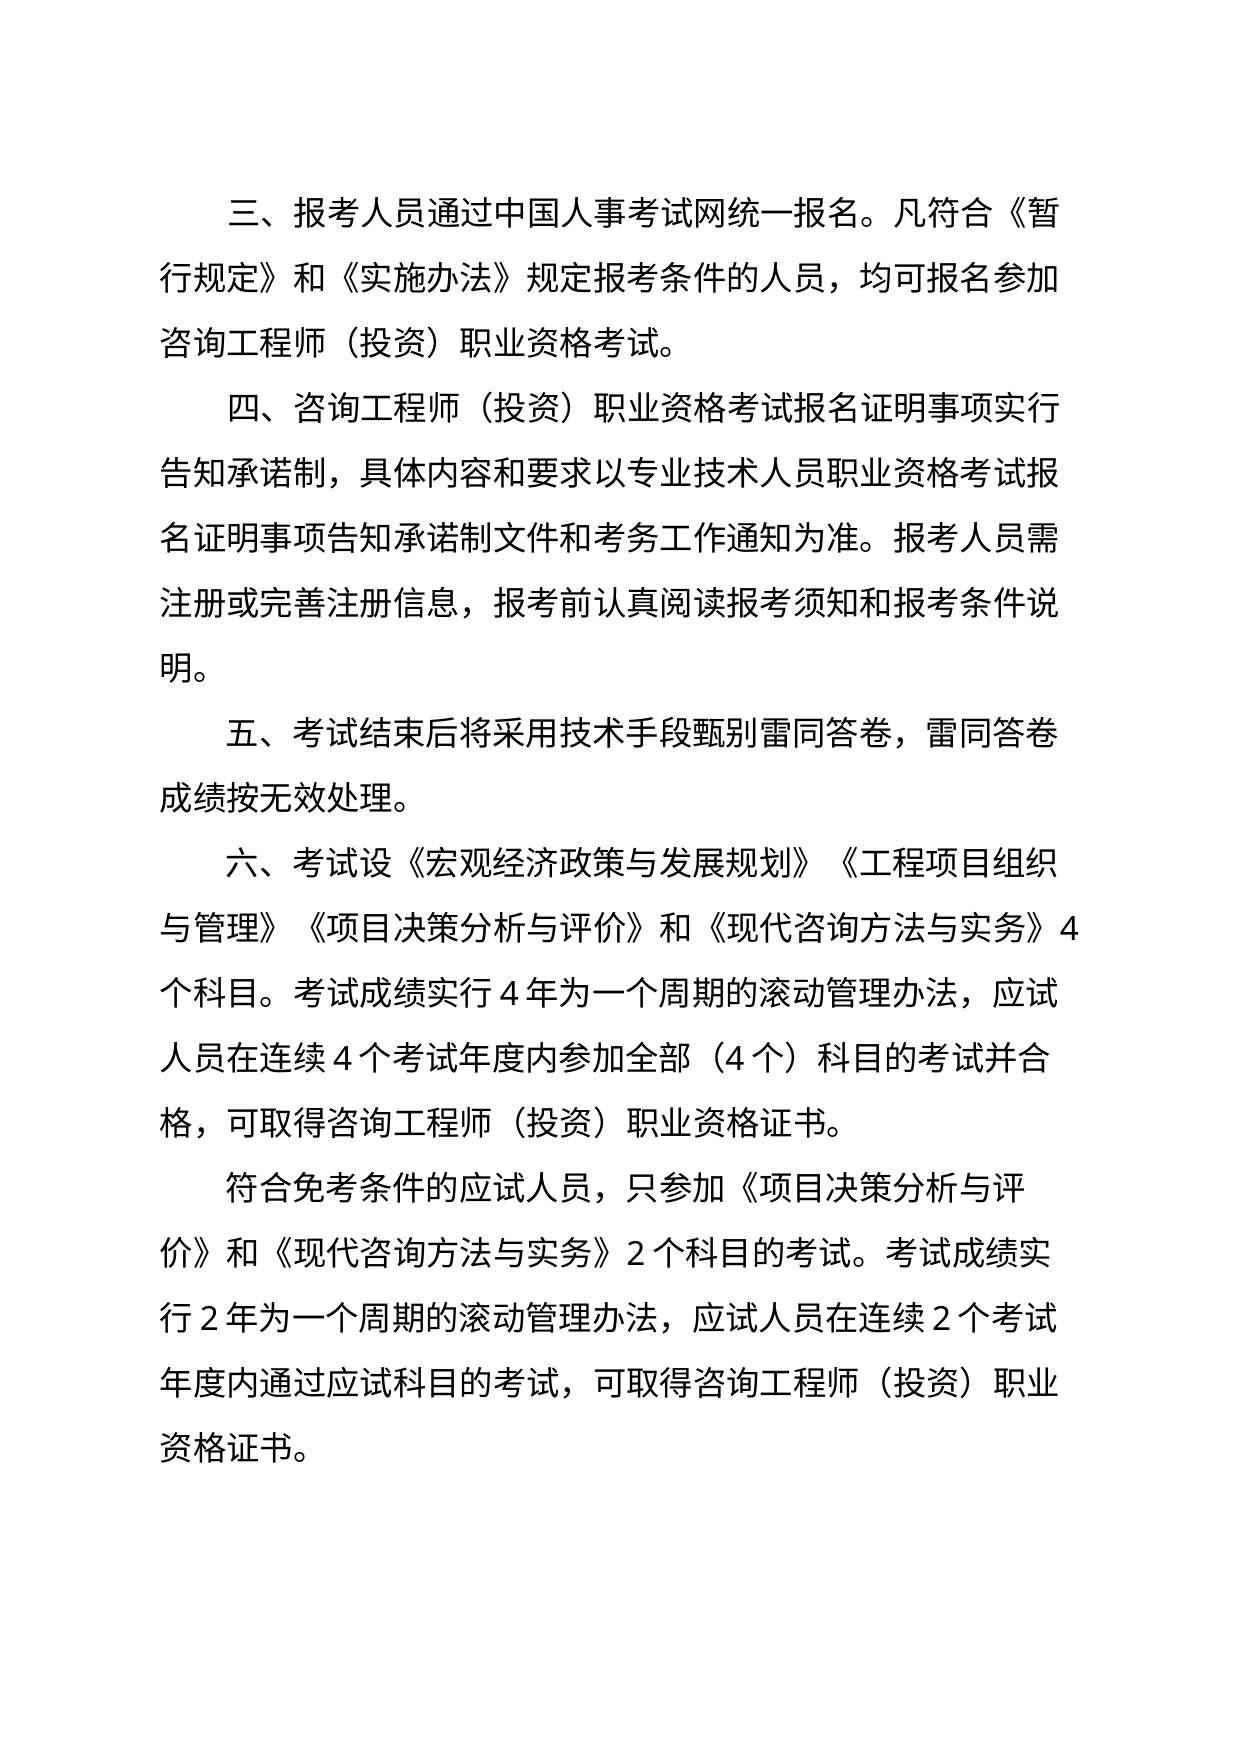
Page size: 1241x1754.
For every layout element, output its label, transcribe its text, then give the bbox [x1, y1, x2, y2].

text 五、考试结束后将采用技术手段甄别雷同答卷，雷同答卷成绩按无效处理。 [159, 698, 1081, 828]
text 六、考试设《宏观经济政策与发展规划》《工程项目组织与管理》《项目决策分析与评价》和《现代咨询方法与实务》4个科目。考试成绩实行4年为一个周期的滚动管理办法，应试人员在连续4个考试年度内参加全部（4个）科目的考试并合格，可取得咨询工程师（投资）职业资格证书。 [159, 828, 1081, 1153]
text 四、咨询工程师（投资）职业资格考试报名证明事项实行告知承诺制，具体内容和要求以专业技术人员职业资格考试报名证明事项告知承诺制文件和考务工作通知为准。报考人员需注册或完善注册信息，报考前认真阅读报考须知和报考条件说明。 [159, 373, 1081, 698]
text 三、报考人员通过中国人事考试网统一报名。凡符合《暂行规定》和《实施办法》规定报考条件的人员，均可报名参加咨询工程师（投资）职业资格考试。 [159, 178, 1081, 373]
text 符合免考条件的应试人员，只参加《项目决策分析与评价》和《现代咨询方法与实务》2个科目的考试。考试成绩实行2年为一个周期的滚动管理办法，应试人员在连续2个考试年度内通过应试科目的考试，可取得咨询工程师（投资）职业资格证书。 [159, 1153, 1081, 1478]
